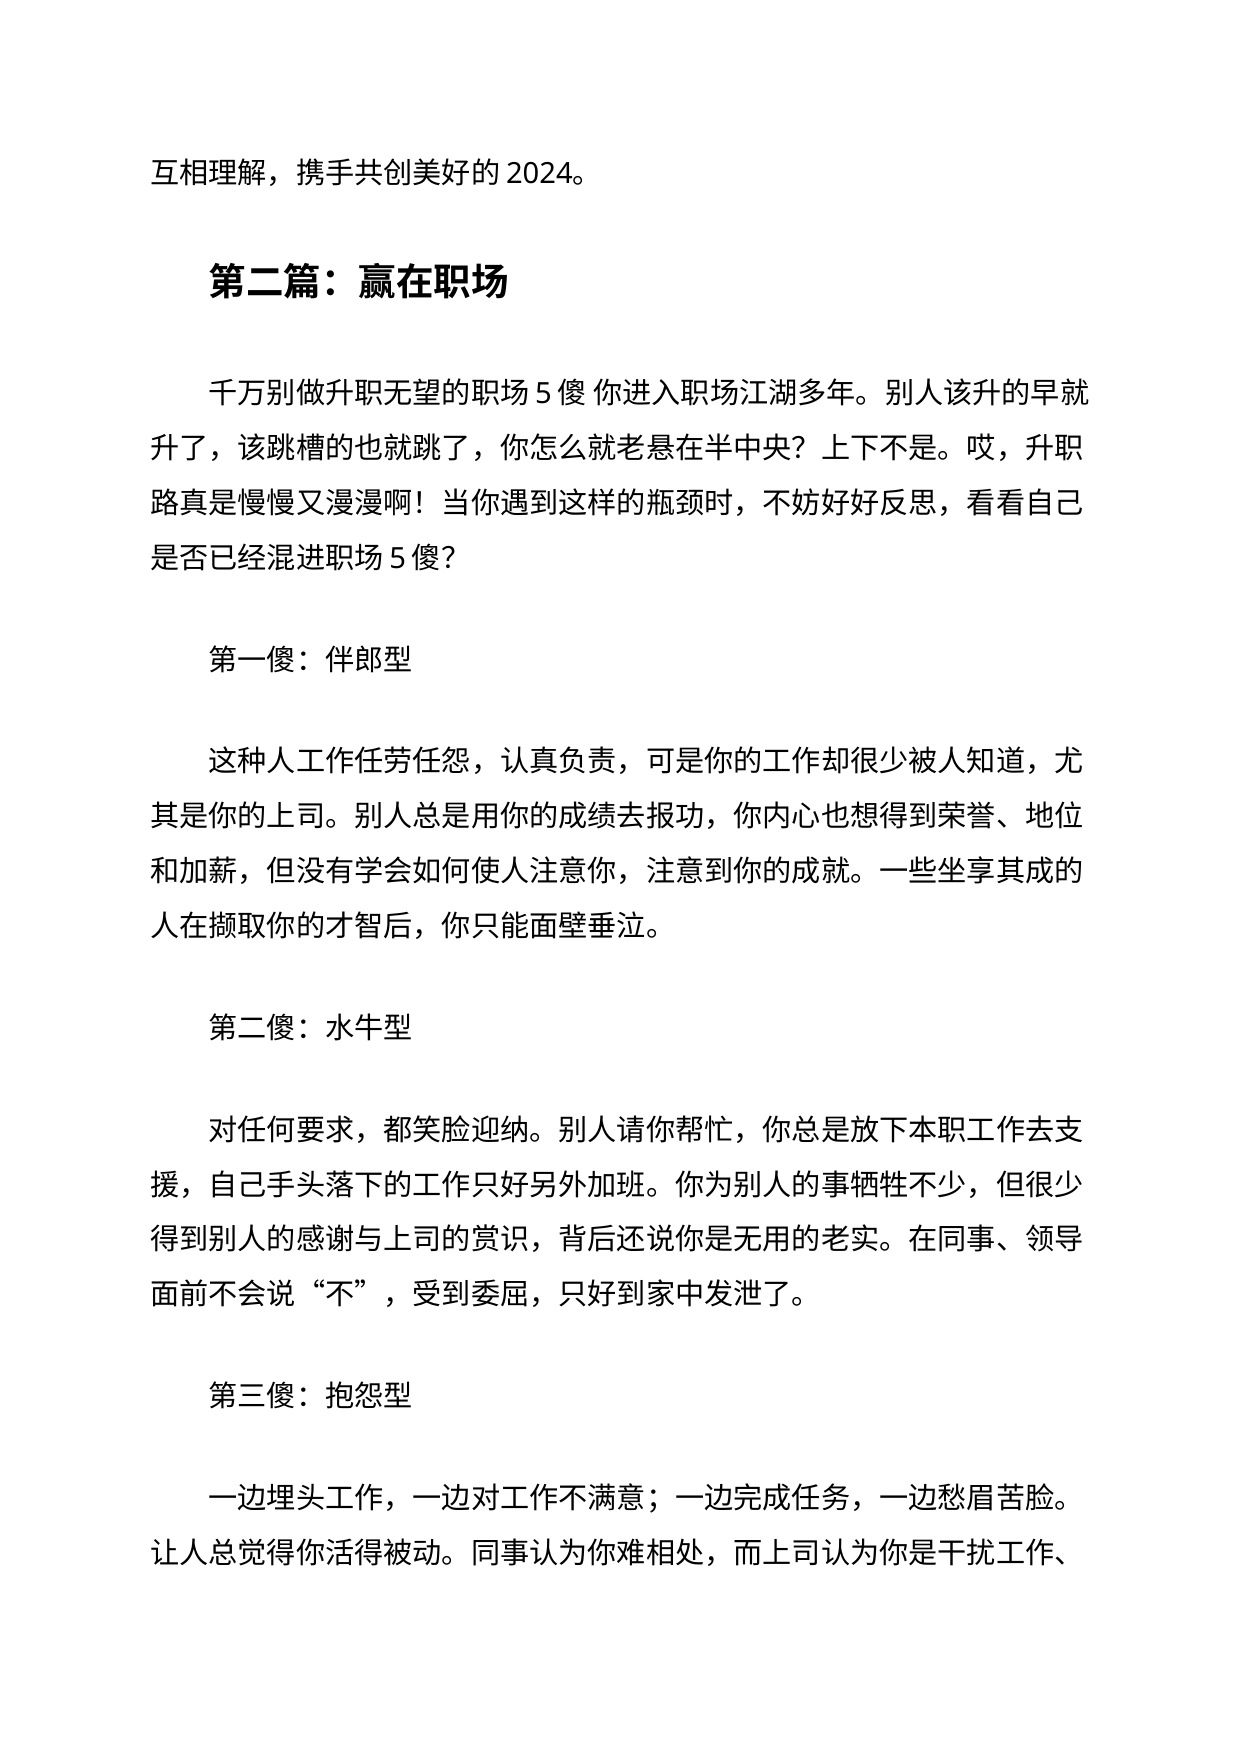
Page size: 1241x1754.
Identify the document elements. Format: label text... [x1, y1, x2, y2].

text 第二篇：赢在职场 [150, 252, 1090, 306]
text 千万别做升职无望的职场5傻 你进入职场江湖多年。别人该升的早就升了，该跳槽的也就跳了，你怎么就老悬在半中央？上下不是。哎，升职路真是慢慢又漫漫啊！当你遇到这样的瓶颈时，不妨好好反思，看看自己是否已经混进职场5傻？ [150, 369, 1090, 577]
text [150, 150, 1090, 192]
text 第二傻：水牛型 [150, 1004, 1090, 1047]
text 这种人工作任劳任怨，认真负责，可是你的工作却很少被人知道，尤其是你的上司。别人总是用你的成绩去报功，你内心也想得到荣誉、地位和加薪，但没有学会如何使人注意你，注意到你的成就。一些坐享其成的人在撷取你的才智后，你只能面壁垂泣。 [150, 738, 1090, 945]
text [150, 1474, 1090, 1572]
text 第三傻：抱怨型 [150, 1373, 1090, 1415]
text 对任何要求，都笑脸迎纳。别人请你帮忙，你总是放下本职工作去支援，自己手头落下的工作只好另外加班。你为别人的事牺牲不少，但很少得到别人的感谢与上司的赏识，背后还说你是无用的老实。在同事、领导面前不会说“不”，受到委屈，只好到家中发泄了。 [150, 1106, 1090, 1313]
text 第一傻：伴郎型 [150, 636, 1090, 678]
